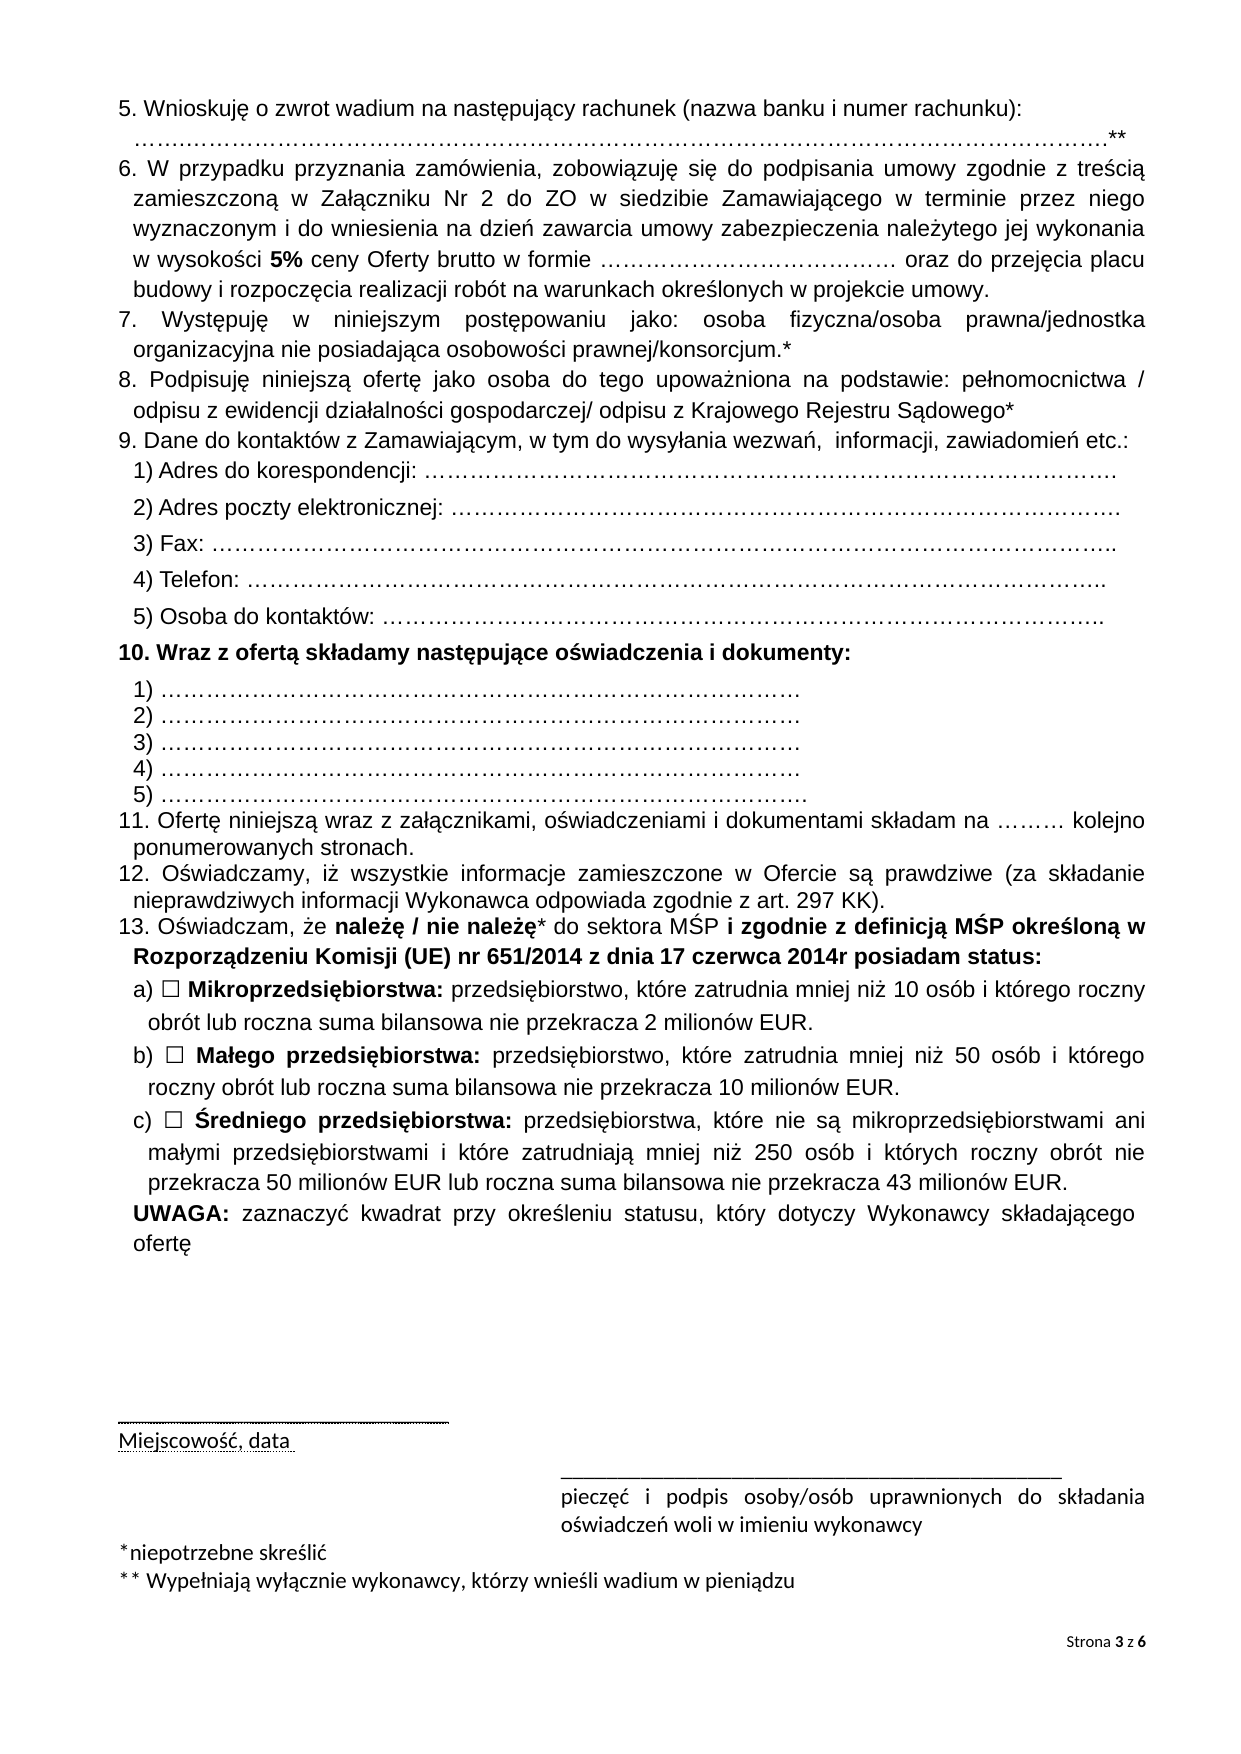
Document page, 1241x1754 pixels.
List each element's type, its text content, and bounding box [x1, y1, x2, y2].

text c) Średniego przedsiębiorstwa: przedsiębiorstwa, które nie są mikroprzedsiębiorstwami ani małymi przedsiębiorstwami i które zatrudniają mniej niż 250 osób i których roczny obrót nie przekracza 50 milionów EUR lub roczna suma bilansowa nie przekracza 43 milionów EUR. [133, 1104, 1146, 1196]
text 5) Osoba do kontaktów: ………………………………………………………………………………….. [133, 603, 1146, 629]
text Miejscowość, data [118, 1426, 1146, 1454]
text 12. Oświadczamy, iż wszystkie informacje zamieszczone w Ofercie są prawdziwe (za składanie nieprawdziwych informacji Wykonawca odpowiada zgodnie z art. 297 KK). [118, 860, 1146, 913]
text 11. Ofertę niniejszą wraz z załącznikami, oświadczeniami i dokumentami składam na ……… kolejno ponumerowanych stronach. [118, 807, 1146, 860]
text 5) …………………………………………………………………………. [133, 781, 1146, 807]
text 8. Podpisuję niniejszą ofertę jako osoba do tego upoważniona na podstawie: pełnomocnictwa / odpisu z ewidencji działalności gospodarczej/ odpisu z Krajowego Rejestru Sądowego* [118, 366, 1146, 423]
text pieczęć i podpis osoby/osób uprawnionych do składania oświadczeń woli w imieniu wykonawcy [561, 1482, 1146, 1538]
text ** Wypełniają wyłącznie wykonawcy, którzy wnieśli wadium w pieniądzu [118, 1566, 1146, 1594]
text 2) ………………………………………………………………………… [133, 702, 1146, 728]
text a) Mikroprzedsiębiorstwa: przedsiębiorstwo, które zatrudnia mniej niż 10 osób i którego roczny obrót lub roczna suma bilansowa nie przekracza 2 milionów EUR. [133, 973, 1146, 1035]
text *niepotrzebne skreślić [118, 1538, 1146, 1566]
text 9. Dane do kontaktów z Zamawiającym, w tym do wysyłania wezwań, informacji, zawiadomień etc.: [118, 427, 1146, 453]
text 2) Adres poczty elektronicznej: ……………………………………………………………………………. [133, 493, 1146, 520]
text 4) ………………………………………………………………………… [133, 755, 1146, 781]
text …….………………………………………………………………………………………………………….** [133, 125, 1146, 151]
text 7. Występuję w niniejszym postępowaniu jako: osoba fizyczna/osoba prawna/jednostka organizacyjna nie posiadająca osobowości prawnej/konsorcjum.* [118, 306, 1146, 362]
text _____________________________ [118, 1398, 1146, 1426]
text 1) Adres do korespondencji: ………………………………………………………………………………. [133, 457, 1146, 483]
text 5. Wnioskuję o zwrot wadium na następujący rachunek (nazwa banku i numer rachunku): [118, 94, 1146, 121]
text 4) Telefon: ………………………………………………………………………………………………….. [133, 566, 1146, 593]
text UWAGA: zaznaczyć kwadrat przy określeniu statusu, który dotyczy Wykonawcy składającego ofertę [133, 1199, 1135, 1256]
text ____________________________________________ [561, 1454, 1146, 1482]
text 13. Oświadczam, że należę / nie należę* do sektora MŚP i zgodnie z definicją MŚP określoną w Rozporządzeniu Komisji (UE) nr 651/2014 z dnia 17 czerwca 2014r posiadam status: [118, 913, 1146, 969]
text 3) ………………………………………………………………………… [133, 728, 1146, 755]
text 1) ………………………………………………………………………… [133, 676, 1146, 702]
text b) Małego przedsiębiorstwa: przedsiębiorstwo, które zatrudnia mniej niż 50 osób i którego roczny obrót lub roczna suma bilansowa nie przekracza 10 milionów EUR. [133, 1039, 1146, 1100]
text 3) Fax: ……………………………………………………………………………………………………….. [133, 530, 1146, 556]
text 10. Wraz z ofertą składamy następujące oświadczenia i dokumenty: [118, 639, 1146, 666]
text 6. W przypadku przyznania zamówienia, zobowiązuję się do podpisania umowy zgodnie z treścią zamieszczoną w Załączniku Nr 2 do ZO w siedzibie Zamawiającego w terminie przez niego wyznaczonym i do wniesienia na dzień zawarcia umowy zabezpieczenia należytego jej wykonania w wysokości 5% ceny Oferty brutto w formie ………………………………… oraz do przejęcia placu budowy i rozpoczęcia realizacji robót na warunkach określonych w projekcie umowy. [118, 155, 1146, 302]
